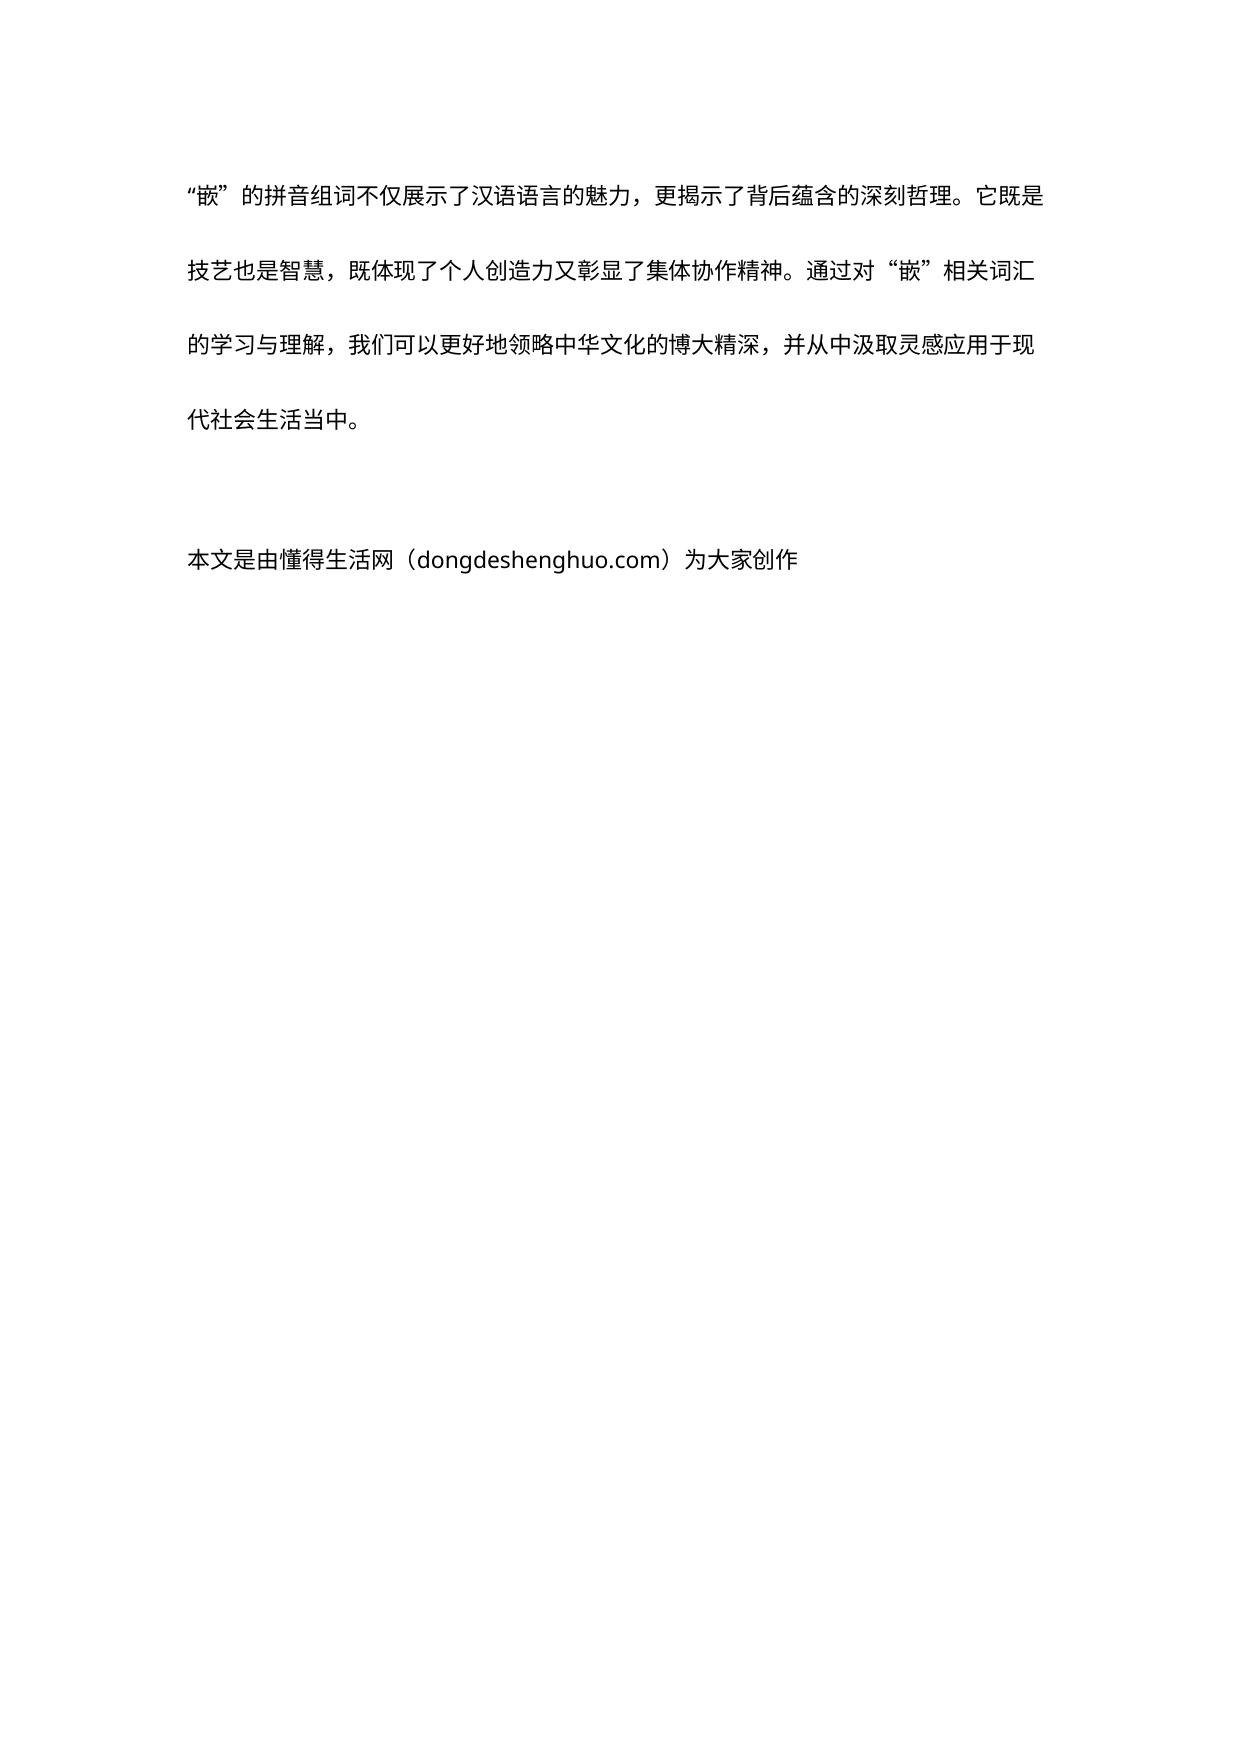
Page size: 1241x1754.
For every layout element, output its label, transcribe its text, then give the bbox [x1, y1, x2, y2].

text “嵌”的拼音组词不仅展示了汉语语言的魅力，更揭示了背后蕴含的深刻哲理。它既是技艺也是智慧，既体现了个人创造力又彰显了集体协作精神。通过对“嵌”相关词汇的学习与理解，我们可以更好地领略中华文化的博大精深，并从中汲取灵感应用于现代社会生活当中。 [187, 162, 1053, 451]
text 本文是由懂得生活网（dongdeshenghuo.com）为大家创作 [187, 526, 1053, 591]
